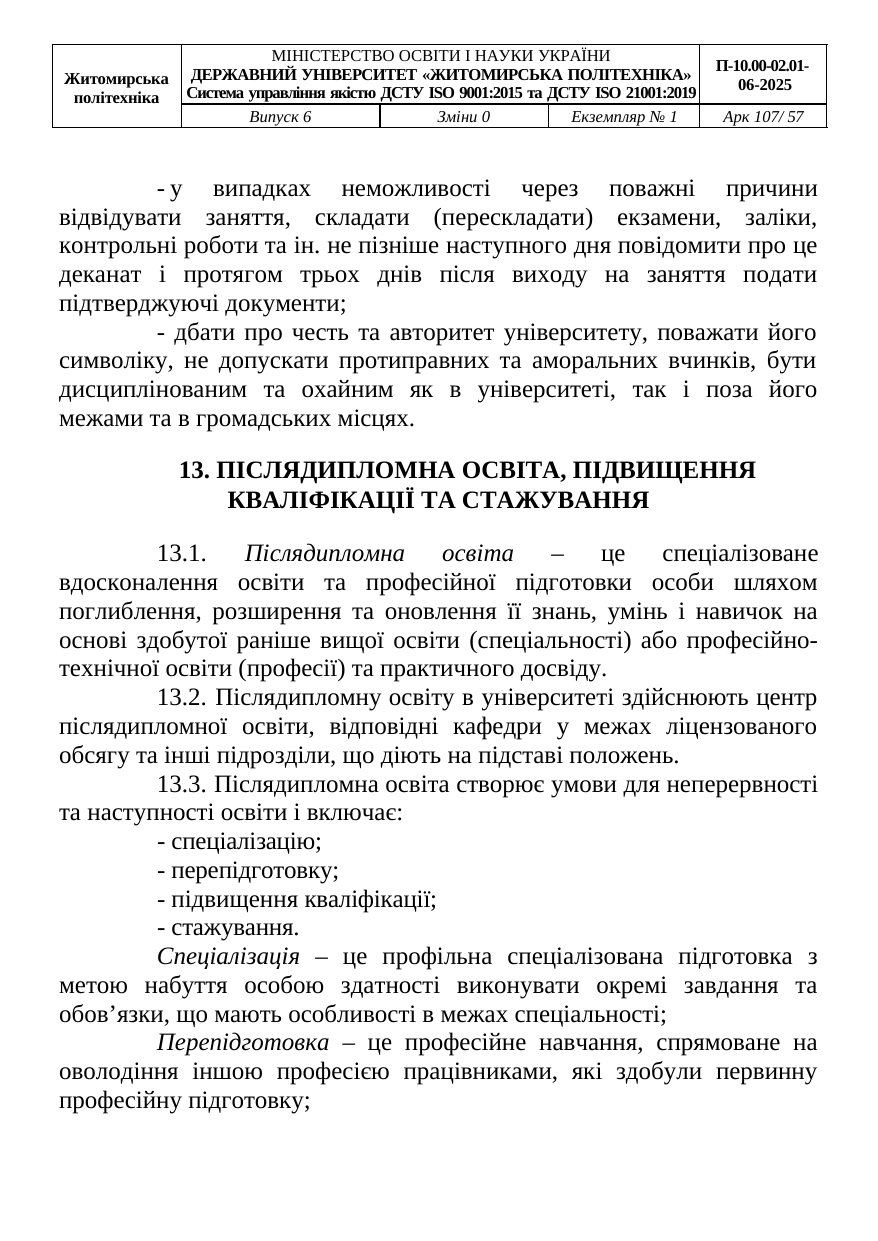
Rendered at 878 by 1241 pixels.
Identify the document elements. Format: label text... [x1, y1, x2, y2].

list спеціалізацію; [157, 826, 833, 855]
list у випадках неможливості через поважні причини відвідувати заняття, складати (перескладати) екзамени, заліки, контрольні роботи та ін. не пізніше наступного дня повідомити про це деканат і протягом трьох днів після виходу на заняття подати підтверджуючі документи; [59, 173, 818, 317]
list Післядипломна освіта створює умови для неперервності та наступності освіти і включає: [59, 769, 818, 826]
subtitle ПІСЛЯДИПЛОМНА ОСВІТА, ПІДВИЩЕННЯ КВАЛІФІКАЦІЇ ТА СТАЖУВАННЯ [179, 456, 757, 514]
list Післядипломну освіту в університеті здійснюють центр післядипломної освіти, відповідні кафедри у межах ліцензованого обсягу та інші підрозділи, що діють на підставі положень. [59, 682, 818, 769]
list підвищення кваліфікації; [157, 884, 833, 912]
list перепідготовку; [157, 855, 833, 884]
list стажування. [157, 912, 833, 941]
text Спеціалізація – це профільна спеціалізована підготовка з метою набуття особою здатності виконувати окремі завдання та обов’язки, що мають особливості в межах спеціальності; [59, 941, 818, 1027]
list Післядипломна освіта – це спеціалізоване вдосконалення освіти та професійної підготовки особи шляхом поглиблення, розширення та оновлення її знань, умінь і навичок на основі здобутої раніше вищої освіти (спеціальності) або професійно- технічної освіти (професії) та практичного досвіду. [59, 538, 818, 682]
list дбати про честь та авторитет університету, поважати його символіку, не допускати протиправних та аморальних вчинків, бути дисциплінованим та охайним як в університеті, так і поза його межами та в громадських місцях. [59, 317, 817, 432]
text Перепідготовка – це професійне навчання, спрямоване на оволодіння іншою професією працівниками, які здобули первинну професійну підготовку; [59, 1027, 818, 1114]
